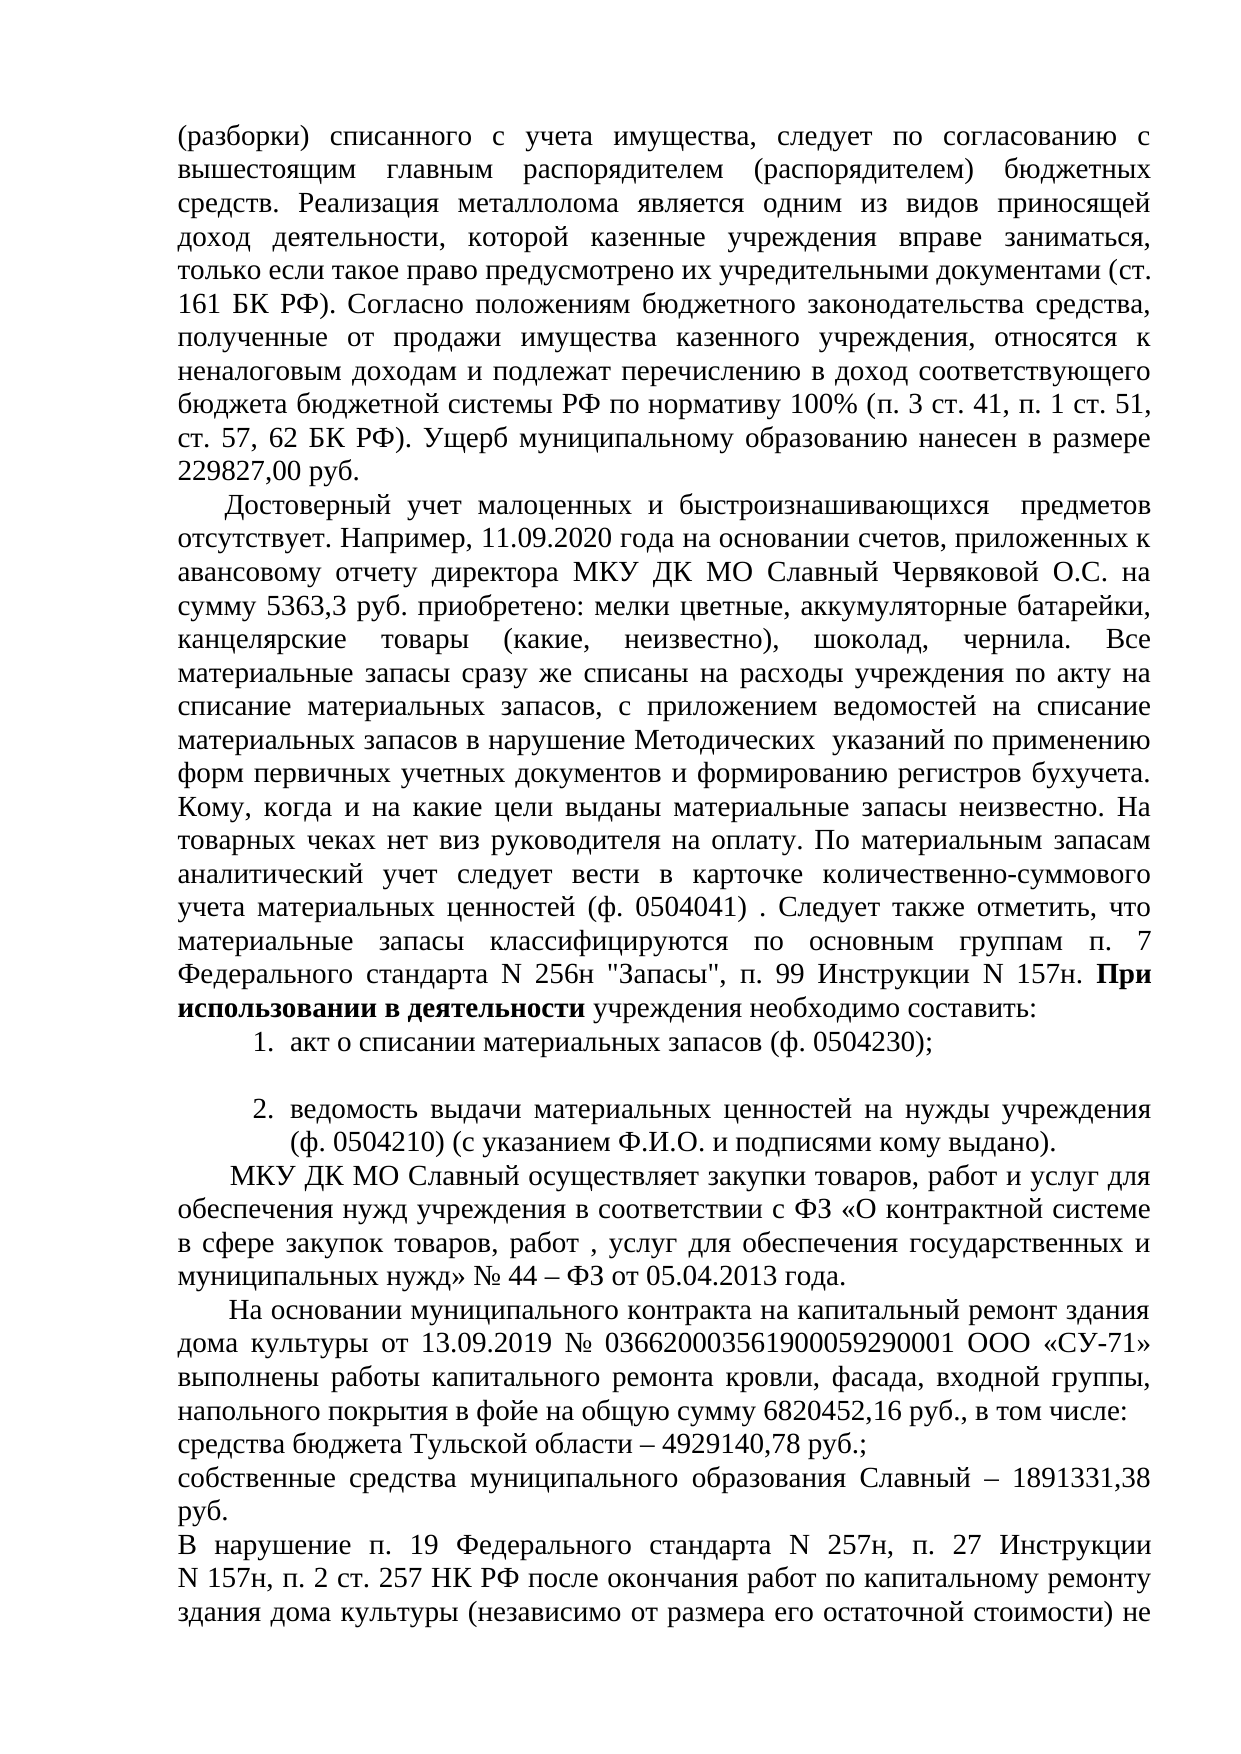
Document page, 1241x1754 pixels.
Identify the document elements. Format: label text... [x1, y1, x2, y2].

list акт о списании материальных запасов (ф. 0504230); [252, 1024, 1152, 1057]
text собственные средства муниципального образования Славный – 1891331,38 руб. [177, 1460, 1152, 1527]
list ведомость выдачи материальных ценностей на нужды учреждения (ф. 0504210) (с указанием Ф.И.О. и подписями кому выдано). [252, 1091, 1152, 1158]
text На основании муниципального контракта на капитальный ремонт здания дома культуры от 13.09.2019 № 036620003561900059290001 ООО «СУ-71» выполнены работы капитального ремонта кровли, фасада, входной группы, напольного покрытия в фойе на общую сумму 6820452,16 руб., в том числе: [177, 1292, 1152, 1426]
text Достоверный учет малоценных и быстроизнашивающихся предметов отсутствует. Например, 11.09.2020 года на основании счетов, приложенных к авансовому отчету директора МКУ ДК МО Славный Червяковой О.С. на сумму 5363,3 руб. приобретено: мелки цветные, аккумуляторные батарейки, канцелярские товары (какие, неизвестно), шоколад, чернила. Все материальные запасы сразу же списаны на расходы учреждения по акту на списание материальных запасов, с приложением ведомостей на списание материальных запасов в нарушение Методических указаний по применению форм первичных учетных документов и формированию регистров бухучета. Кому, когда и на какие цели выданы материальные запасы неизвестно. На товарных чеках нет виз руководителя на оплату. По материальным запасам аналитический учет следует вести в карточке количественно-суммового учета материальных ценностей (ф. 0504041) . Следует также отметить, что материальные запасы классифицируются по основным группам п. 7 Федерального стандарта N 256н "Запасы", п. 99 Инструкции N 157н. При использовании в деятельности учреждения необходимо составить: [177, 487, 1152, 1024]
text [177, 118, 1152, 487]
text МКУ ДК МО Славный осуществляет закупки товаров, работ и услуг для обеспечения нужд учреждения в соответствии с ФЗ «О контрактной системе в сфере закупок товаров, работ , услуг для обеспечения государственных и муниципальных нужд» № 44 – ФЗ от 05.04.2013 года. [177, 1158, 1152, 1292]
text средства бюджета Тульской области – 4929140,78 руб.; [177, 1426, 1152, 1460]
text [177, 1527, 1152, 1627]
